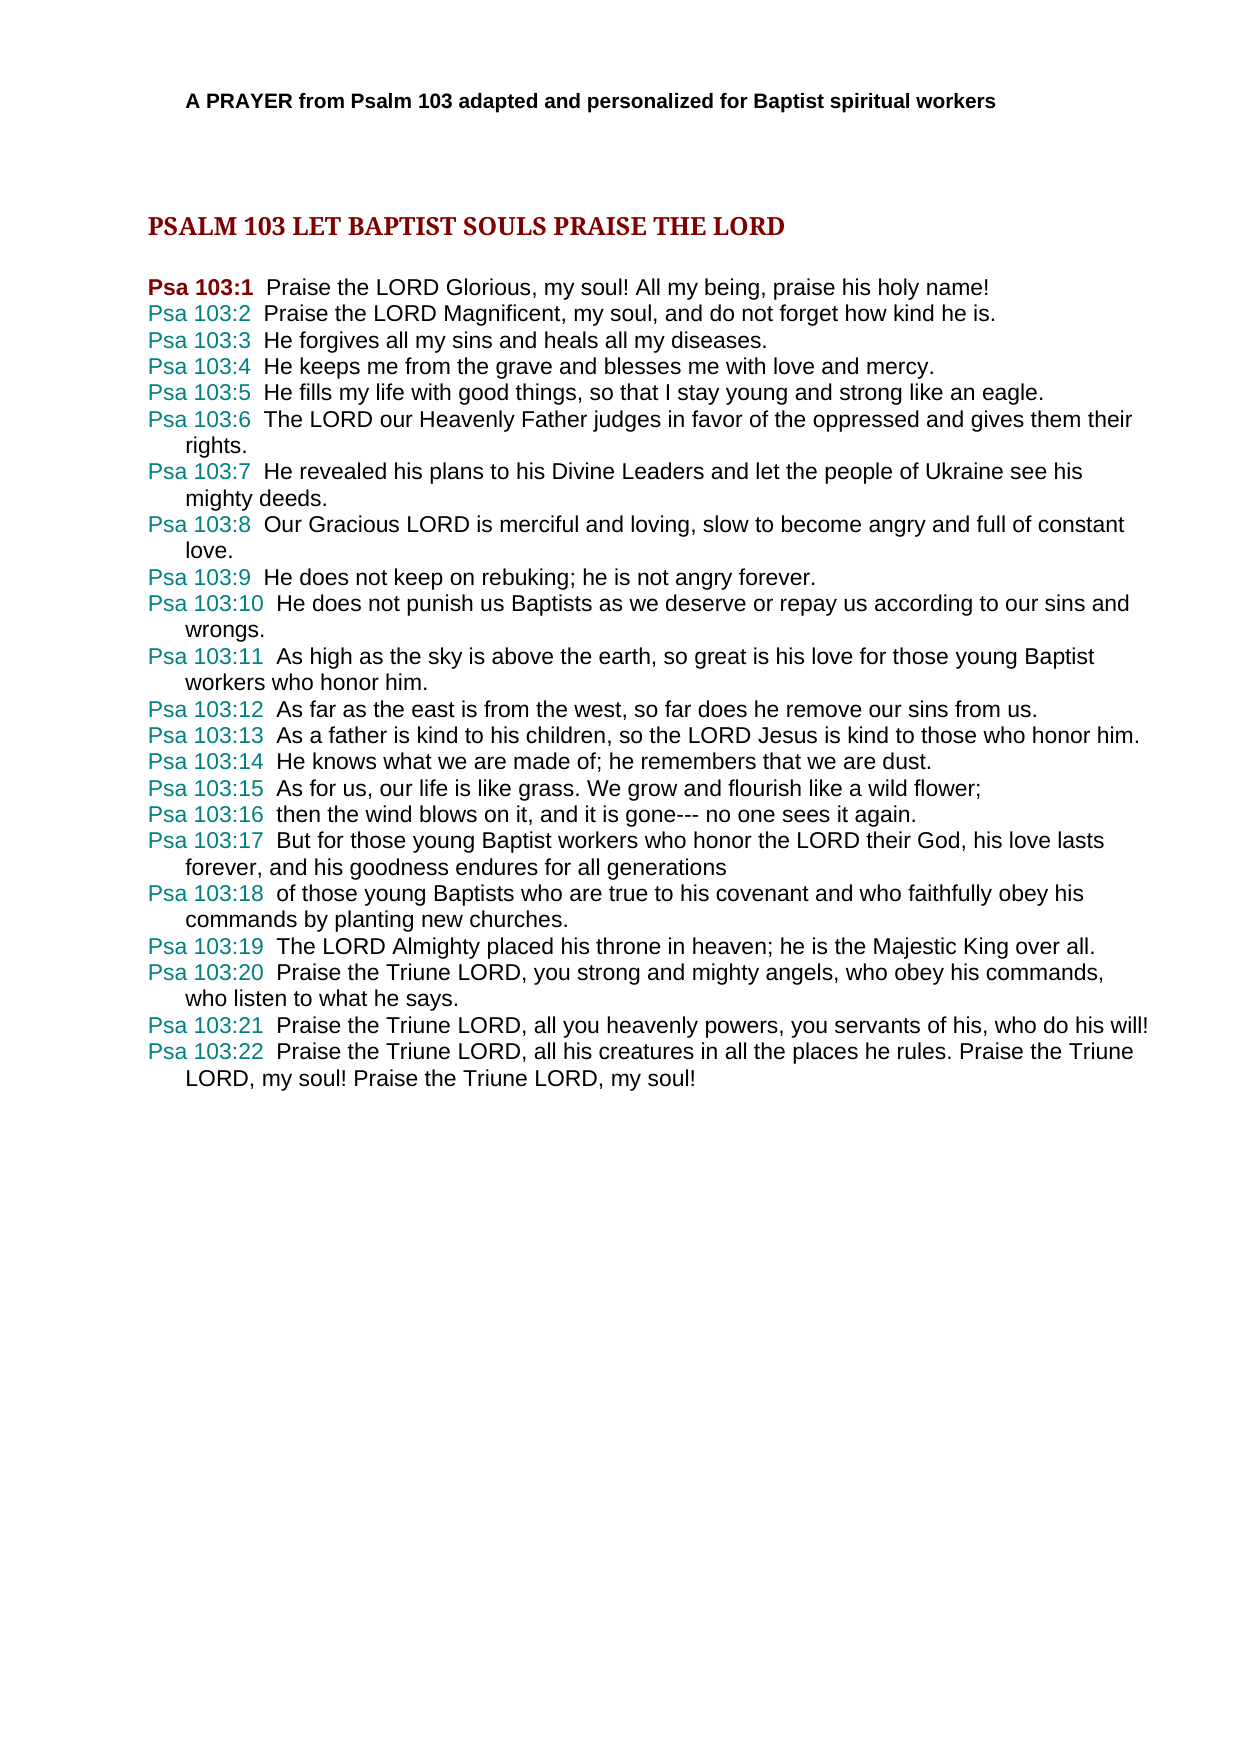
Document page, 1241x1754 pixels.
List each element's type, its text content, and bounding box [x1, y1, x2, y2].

text Psa 103:13 As a father is kind to his children, so the LORD Jesus is kind to those who honor him. [148, 722, 1152, 748]
text Psa 103:6 The LORD our Heavenly Father judges in favor of the oppressed and gives them their rights. [148, 406, 1152, 458]
text Psa 103:3 He forgives all my sins and heals all my diseases. [148, 327, 1152, 353]
text Psa 103:15 As for us, our life is like grass. We grow and flourish like a wild flower; [148, 774, 1152, 801]
text Psa 103:14 He knows what we are made of; he remembers that we are dust. [148, 748, 1152, 774]
text Psa 103:19 The LORD Almighty placed his throne in heaven; he is the Majestic King over all. [148, 933, 1152, 959]
text Psa 103:18 of those young Baptists who are true to his covenant and who faithfully obey his commands by planting new churches. [148, 880, 1152, 933]
text Psa 103:21 Praise the Triune LORD, all you heavenly powers, you servants of his, who do his will! [148, 1012, 1152, 1038]
text Psa 103:22 Praise the Triune LORD, all his creatures in all the places he rules. Praise the Triune LORD, my soul! Praise the Triune LORD, my soul! [148, 1038, 1152, 1091]
text Psa 103:16 then the wind blows on it, and it is gone--- no one sees it again. [148, 801, 1152, 827]
text Psa 103:17 But for those young Baptist workers who honor the LORD their God, his love lasts forever, and his goodness endures for all generations [148, 827, 1152, 880]
text Psa 103:1 Praise the LORD Glorious, my soul! All my being, praise his holy name! [148, 274, 1152, 300]
text A PRAYER from Psalm 103 adapted and personalized for Baptist spiritual workers [185, 88, 1152, 112]
text Psa 103:11 As high as the sky is above the earth, so great is his love for those young Baptist workers who honor him. [148, 643, 1152, 696]
text Psa 103:10 He does not punish us Baptists as we deserve or repay us according to our sins and wrongs. [148, 590, 1152, 643]
text Psa 103:12 As far as the east is from the west, so far does he remove our sins from us. [148, 696, 1152, 722]
text Psa 103:9 He does not keep on rebuking; he is not angry forever. [148, 564, 1152, 590]
text Psa 103:2 Praise the LORD Magnificent, my soul, and do not forget how kind he is. [148, 300, 1152, 327]
text Psa 103:20 Praise the Triune LORD, you strong and mighty angels, who obey his commands, who listen to what he says. [148, 959, 1152, 1012]
text Psa 103:4 He keeps me from the grave and blesses me with love and mercy. [148, 353, 1152, 379]
text Psa 103:8 Our Gracious LORD is merciful and loving, slow to become angry and full of constant love. [148, 511, 1152, 564]
text PSALM 103 LET BAPTIST SOULS PRAISE THE LORD [148, 208, 1152, 243]
text Psa 103:7 He revealed his plans to his Divine Leaders and let the people of Ukraine see his mighty deeds. [148, 458, 1152, 511]
text Psa 103:5 He fills my life with good things, so that I stay young and strong like an eagle. [148, 379, 1152, 406]
